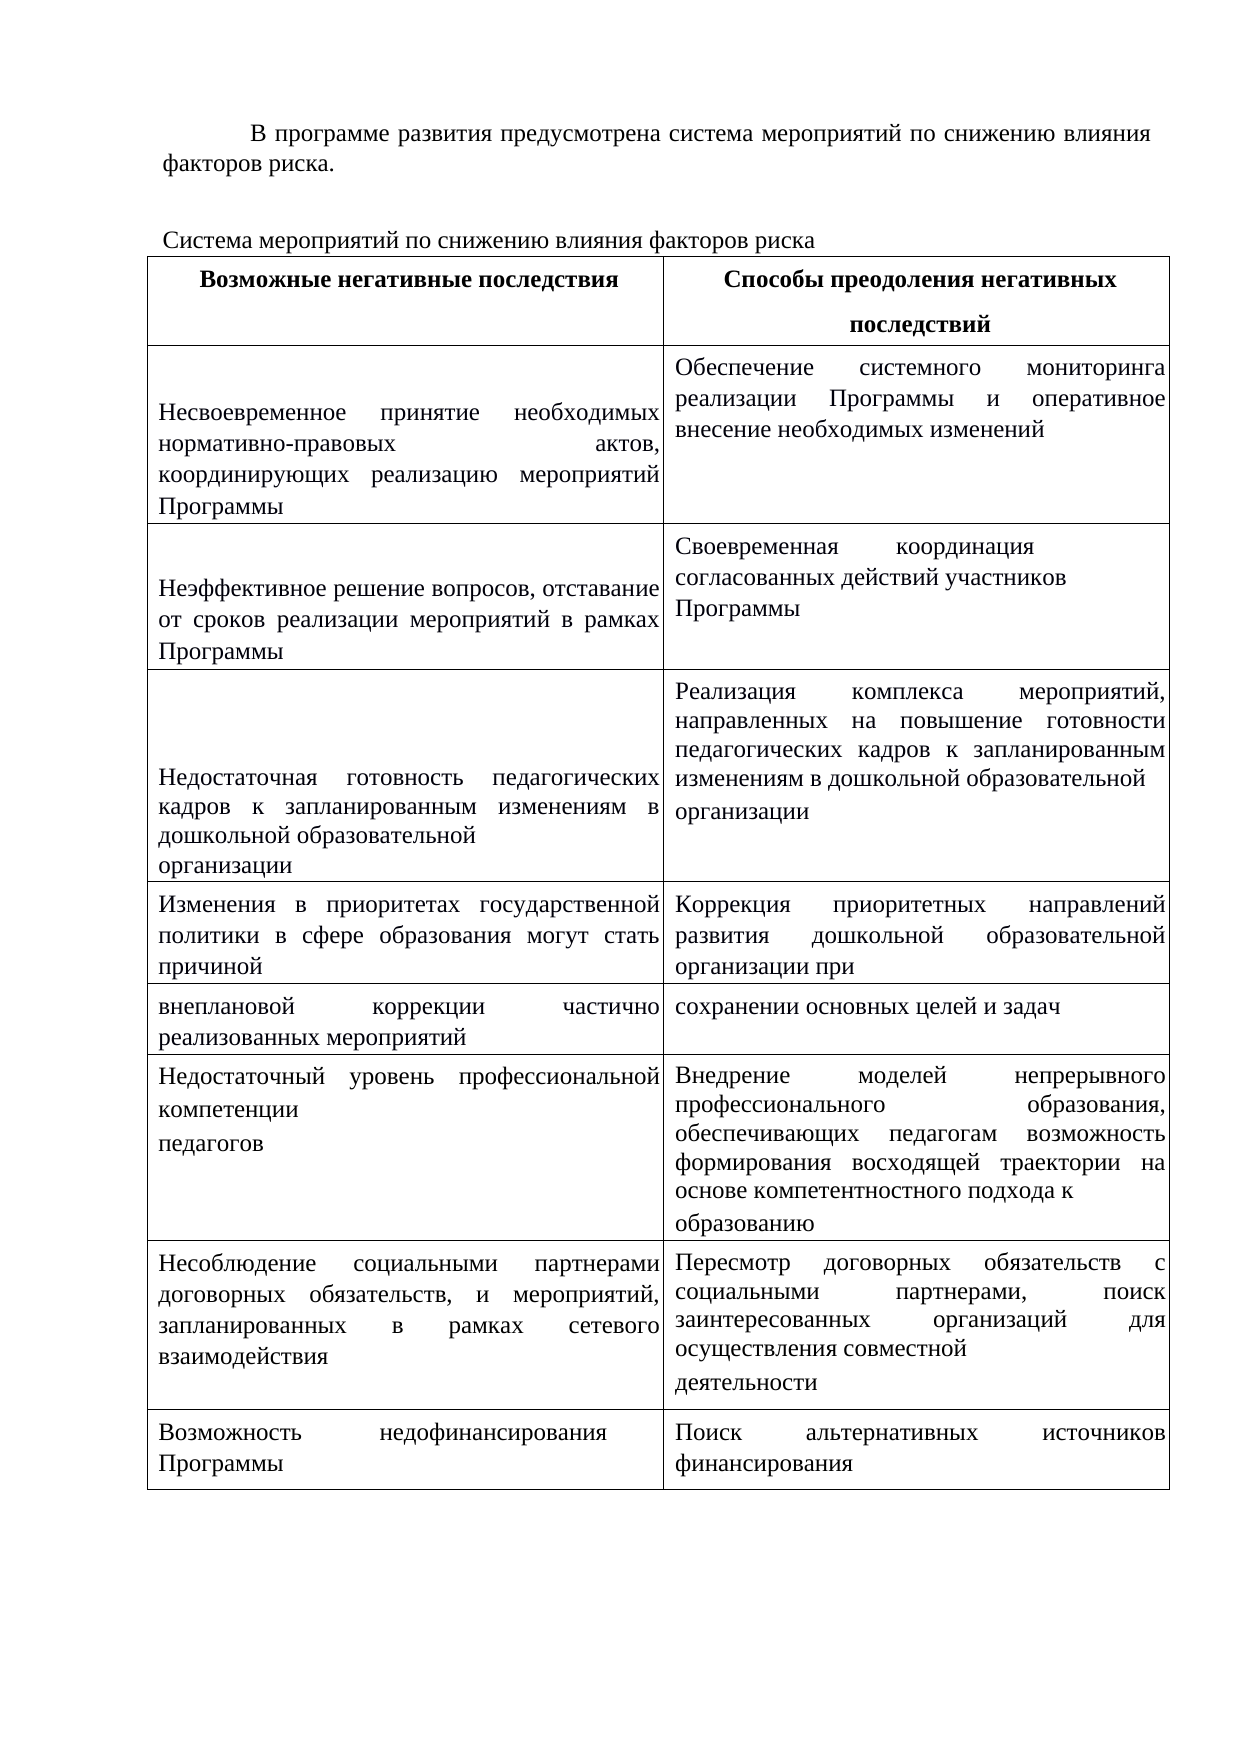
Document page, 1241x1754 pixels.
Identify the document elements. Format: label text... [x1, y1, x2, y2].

text В программе развития предусмотрена система мероприятий по снижению влияния факторов риска. [162, 118, 1152, 177]
table_cell Поиск альтернативных источников финансирования [664, 1410, 1169, 1489]
table_cell сохранении основных целей и задач [664, 984, 1169, 1053]
table_cell Реализация комплекса мероприятий, направленных на повышение готовности педагогических кадров к запланированным изменениям в дошкольной образовательной организации [664, 670, 1169, 881]
table_cell Пересмотр договорных обязательств с социальными партнерами, поиск заинтересованных организаций для осуществления совместной деятельности [664, 1241, 1169, 1409]
table_header Способы преодоления негативных последствий [664, 257, 1169, 344]
table_cell Несвоевременное принятие необходимых нормативно-правовых актов, координирующих реализацию мероприятий Программы [148, 346, 663, 523]
table_cell Изменения в приоритетах государственной политики в сфере образования могут стать причиной [148, 882, 663, 983]
table_cell Недостаточный уровень профессиональной компетенции педагогов [148, 1055, 663, 1240]
table_header Возможные негативные последствия [148, 257, 663, 344]
table_cell Своевременная координация согласованных действий участников Программы [664, 524, 1169, 668]
table_cell Возможность недофинансирования Программы [148, 1410, 663, 1489]
text Система мероприятий по снижению влияния факторов риска [162, 225, 1152, 254]
table_cell Несоблюдение социальными партнерами договорных обязательств, и мероприятий, запланированных в рамках сетевого взаимодействия [148, 1241, 663, 1409]
table_cell Обеспечение системного мониторинга реализации Программы и оперативное внесение необходимых изменений [664, 346, 1169, 523]
table_cell Коррекция приоритетных направлений развития дошкольной образовательной организации при [664, 882, 1169, 983]
table_cell Недостаточная готовность педагогических кадров к запланированным изменениям в дошкольной образовательной организации [148, 670, 663, 881]
table_cell внеплановой коррекции частично реализованных мероприятий [148, 984, 663, 1053]
table_cell Неэффективное решение вопросов, отставание от сроков реализации мероприятий в рамках Программы [148, 524, 663, 668]
table_cell Внедрение моделей непрерывного профессионального образования, обеспечивающих педагогам возможность формирования восходящей траектории на основе компетентностного подхода к образованию [664, 1055, 1169, 1240]
